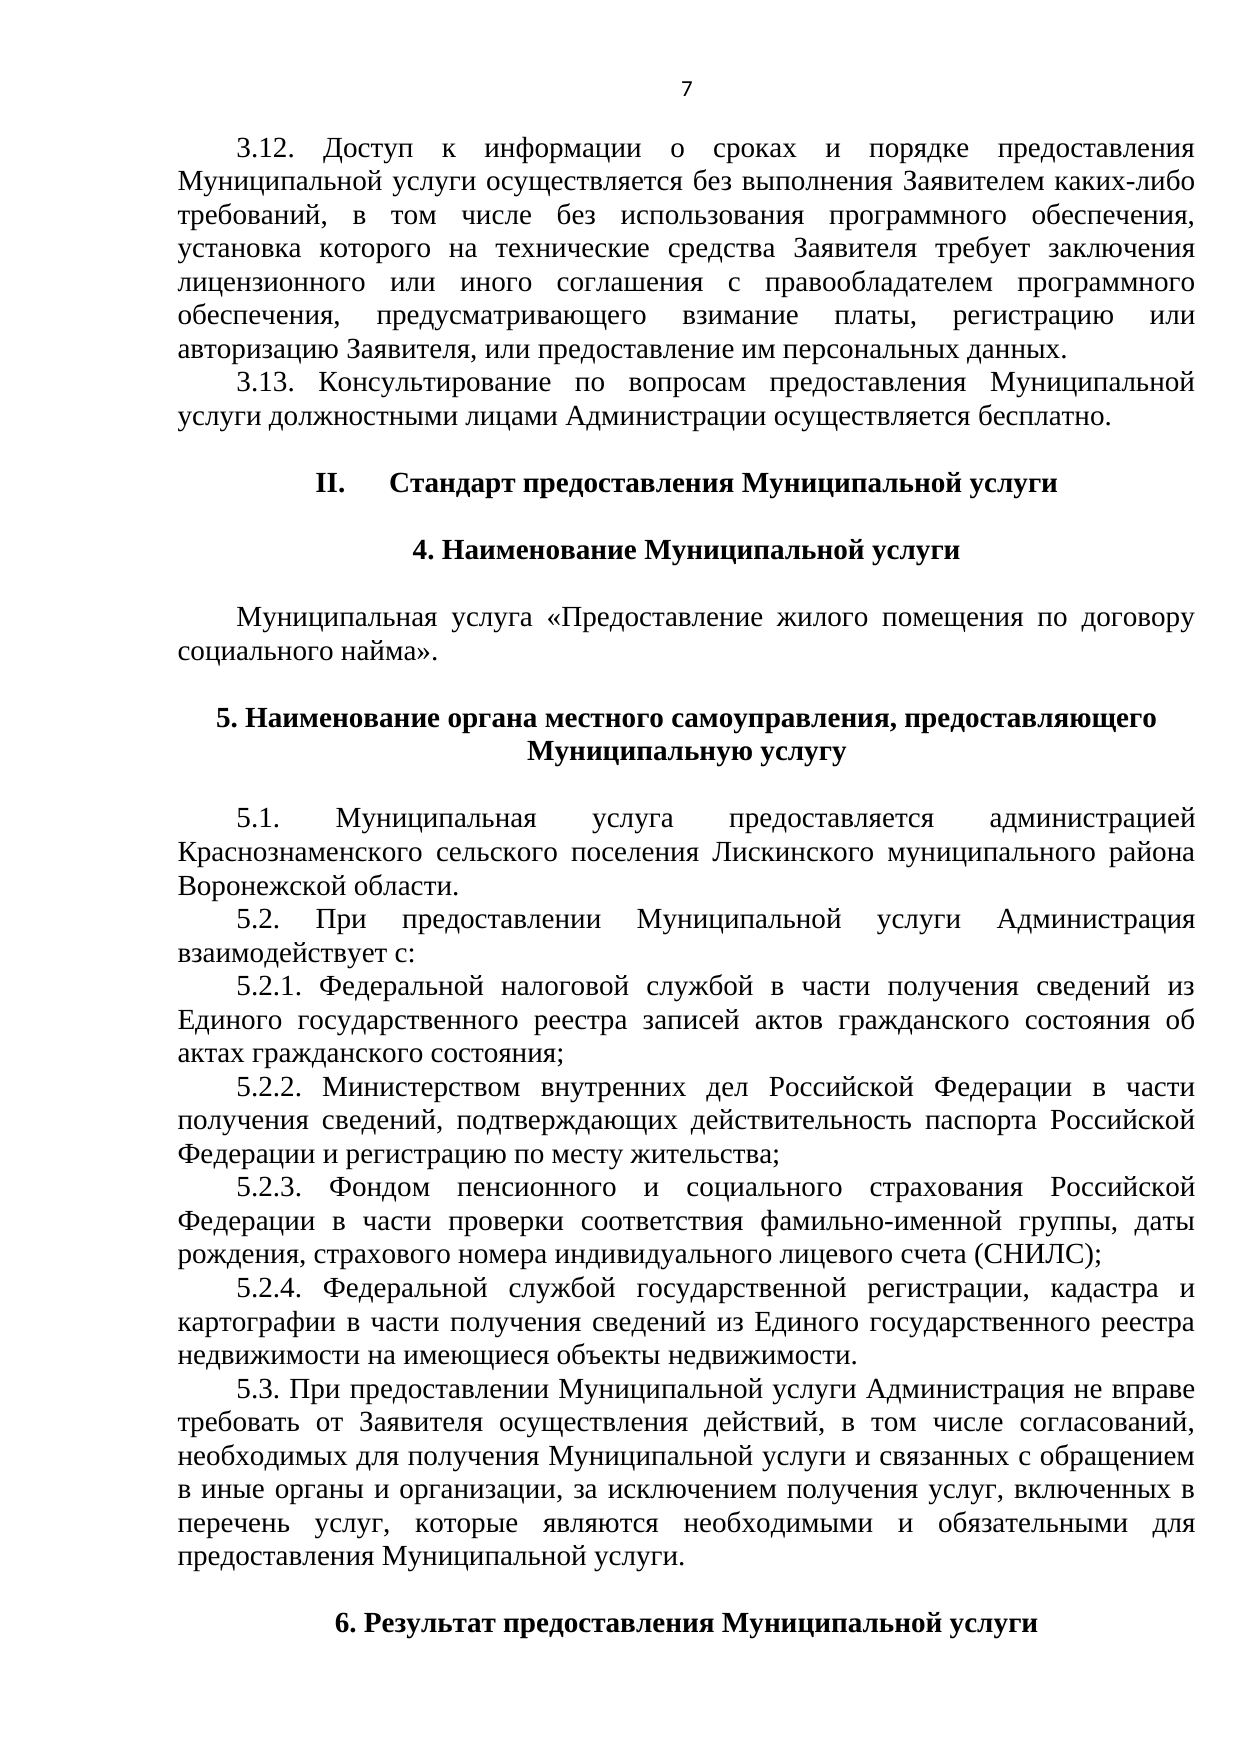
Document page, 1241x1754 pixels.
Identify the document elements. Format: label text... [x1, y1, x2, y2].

text 3.13. Консультирование по вопросам предоставления Муниципальной услуги должностными лицами Администрации осуществляется бесплатно. [177, 364, 1196, 432]
text 5.2.4. Федеральной службой государственной регистрации, кадастра и картографии в части получения сведений из Единого государственного реестра недвижимости на имеющиеся объекты недвижимости. [177, 1270, 1196, 1371]
text 5.2.3. Фондом пенсионного и социального страхования Российской Федерации в части проверки соответствия фамильно-именной группы, даты рождения, страхового номера индивидуального лицевого счета (СНИЛС); [177, 1169, 1196, 1270]
list Стандарт предоставления Муниципальной услуги [177, 465, 1196, 499]
text 3.12. Доступ к информации о сроках и порядке предоставления Муниципальной услуги осуществляется без выполнения Заявителем каких-либо требований, в том числе без использования программного обеспечения, установка которого на технические средства Заявителя требует заключения лицензионного или иного соглашения с правообладателем программного обеспечения, предусматривающего взимание платы, регистрацию или авторизацию Заявителя, или предоставление им персональных данных. [177, 130, 1196, 364]
text 5.2.1. Федеральной налоговой службой в части получения сведений из Единого государственного реестра записей актов гражданского состояния об актах гражданского состояния; [177, 968, 1196, 1069]
text 6. Результат предоставления Муниципальной услуги [177, 1606, 1196, 1639]
text 4. Наименование Муниципальной услуги [177, 532, 1196, 566]
text 5.1. Муниципальная услуга предоставляется администрацией Краснознаменского сельского поселения Лискинского муниципального района Воронежской области. [177, 801, 1196, 901]
text 5. Наименование органа местного самоуправления, предоставляющего Муниципальную услугу [177, 700, 1196, 767]
text 5.2. При предоставлении Муниципальной услуги Администрация взаимодействует с: [177, 901, 1196, 968]
text 5.2.2. Министерством внутренних дел Российской Федерации в части получения сведений, подтверждающих действительность паспорта Российской Федерации и регистрацию по месту жительства; [177, 1069, 1196, 1169]
text 5.3. При предоставлении Муниципальной услуги Администрация не вправе требовать от Заявителя осуществления действий, в том числе согласований, необходимых для получения Муниципальной услуги и связанных с обращением в иные органы и организации, за исключением получения услуг, включенных в перечень услуг, которые являются необходимыми и обязательными для предоставления Муниципальной услуги. [177, 1371, 1196, 1572]
list Муниципальная услуга «Предоставление жилого помещения по договору социального найма». [177, 599, 1196, 666]
